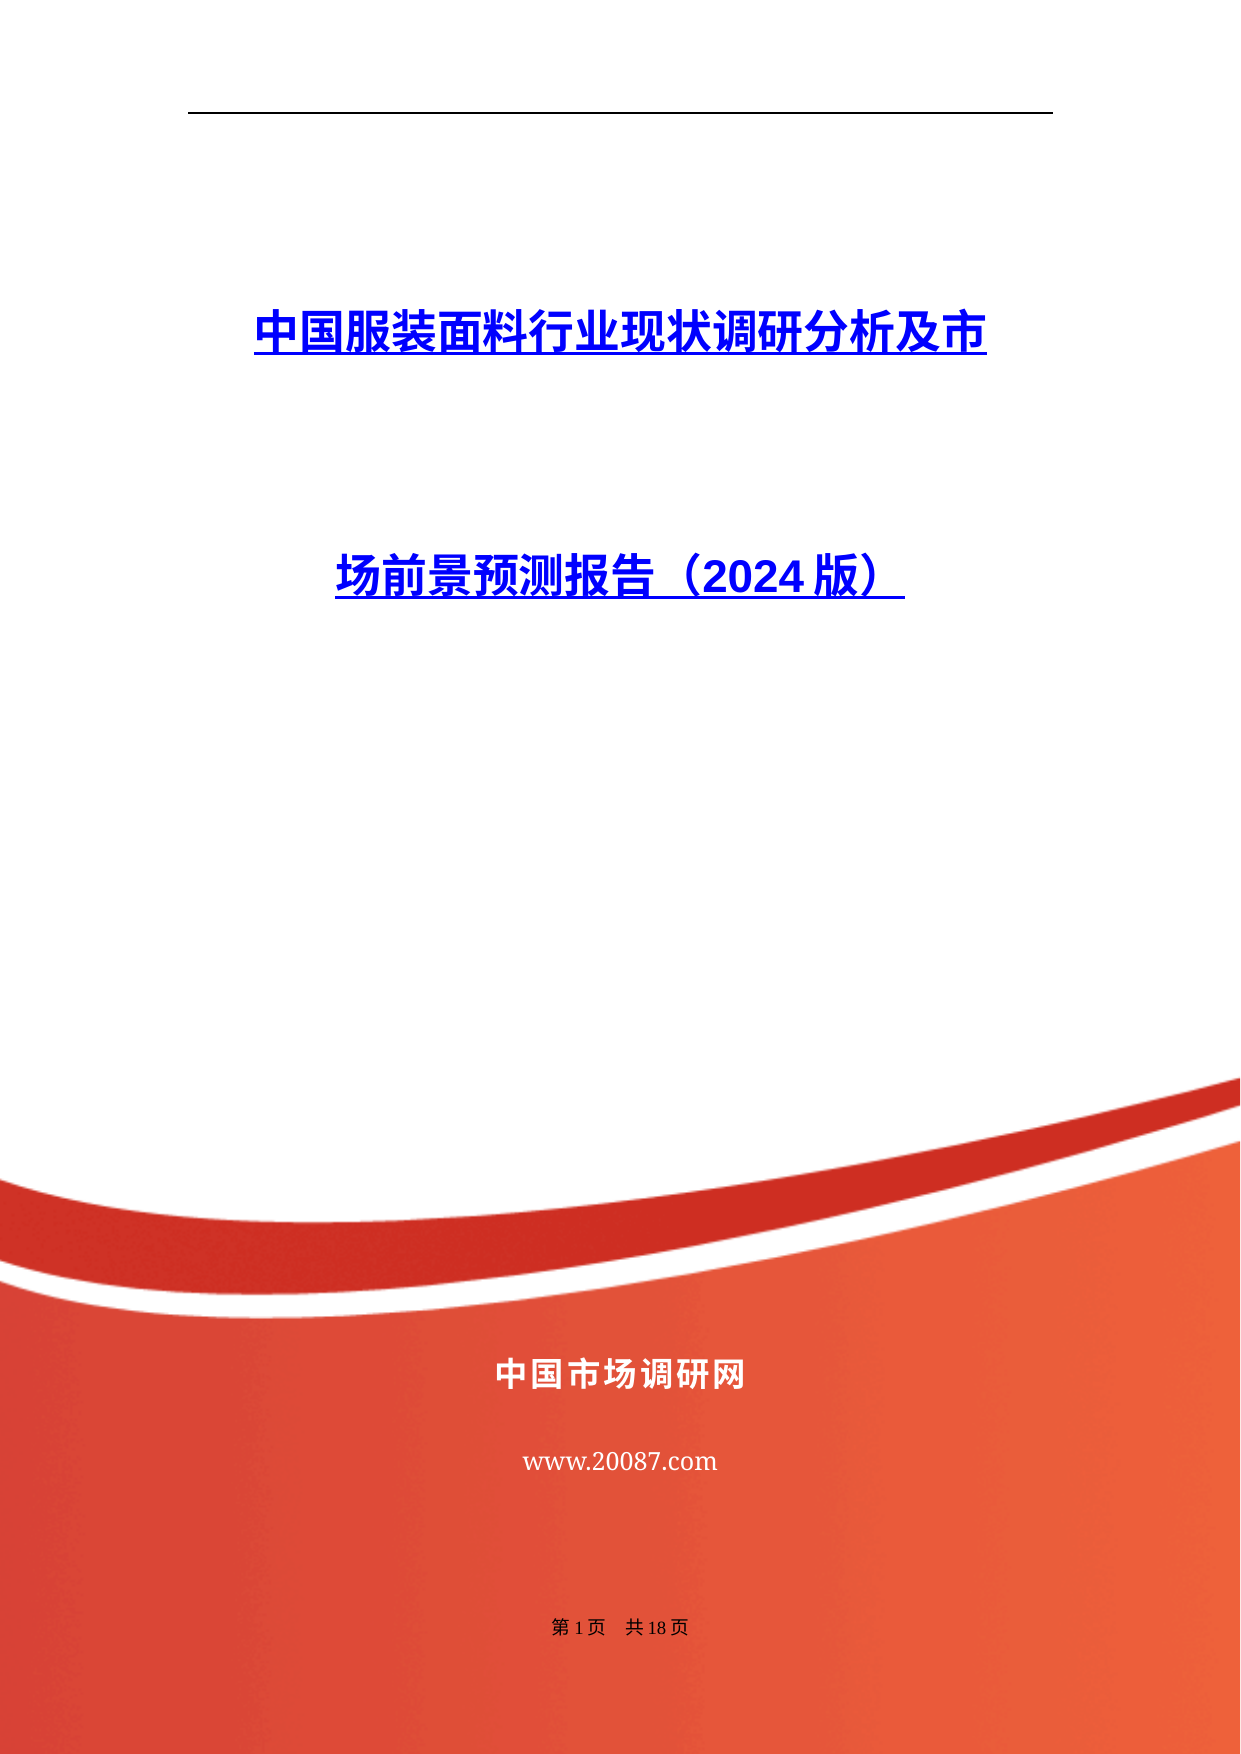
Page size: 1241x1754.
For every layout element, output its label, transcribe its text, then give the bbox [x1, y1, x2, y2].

picture [0, 1006, 1241, 1754]
text www.20087.com [187, 1428, 1053, 1493]
table_header 中国服装面料行业现状调研分析及市场前景预测报告（2024版） [188, 207, 1053, 773]
subtitle 中国市场调研网 [187, 1339, 1053, 1404]
